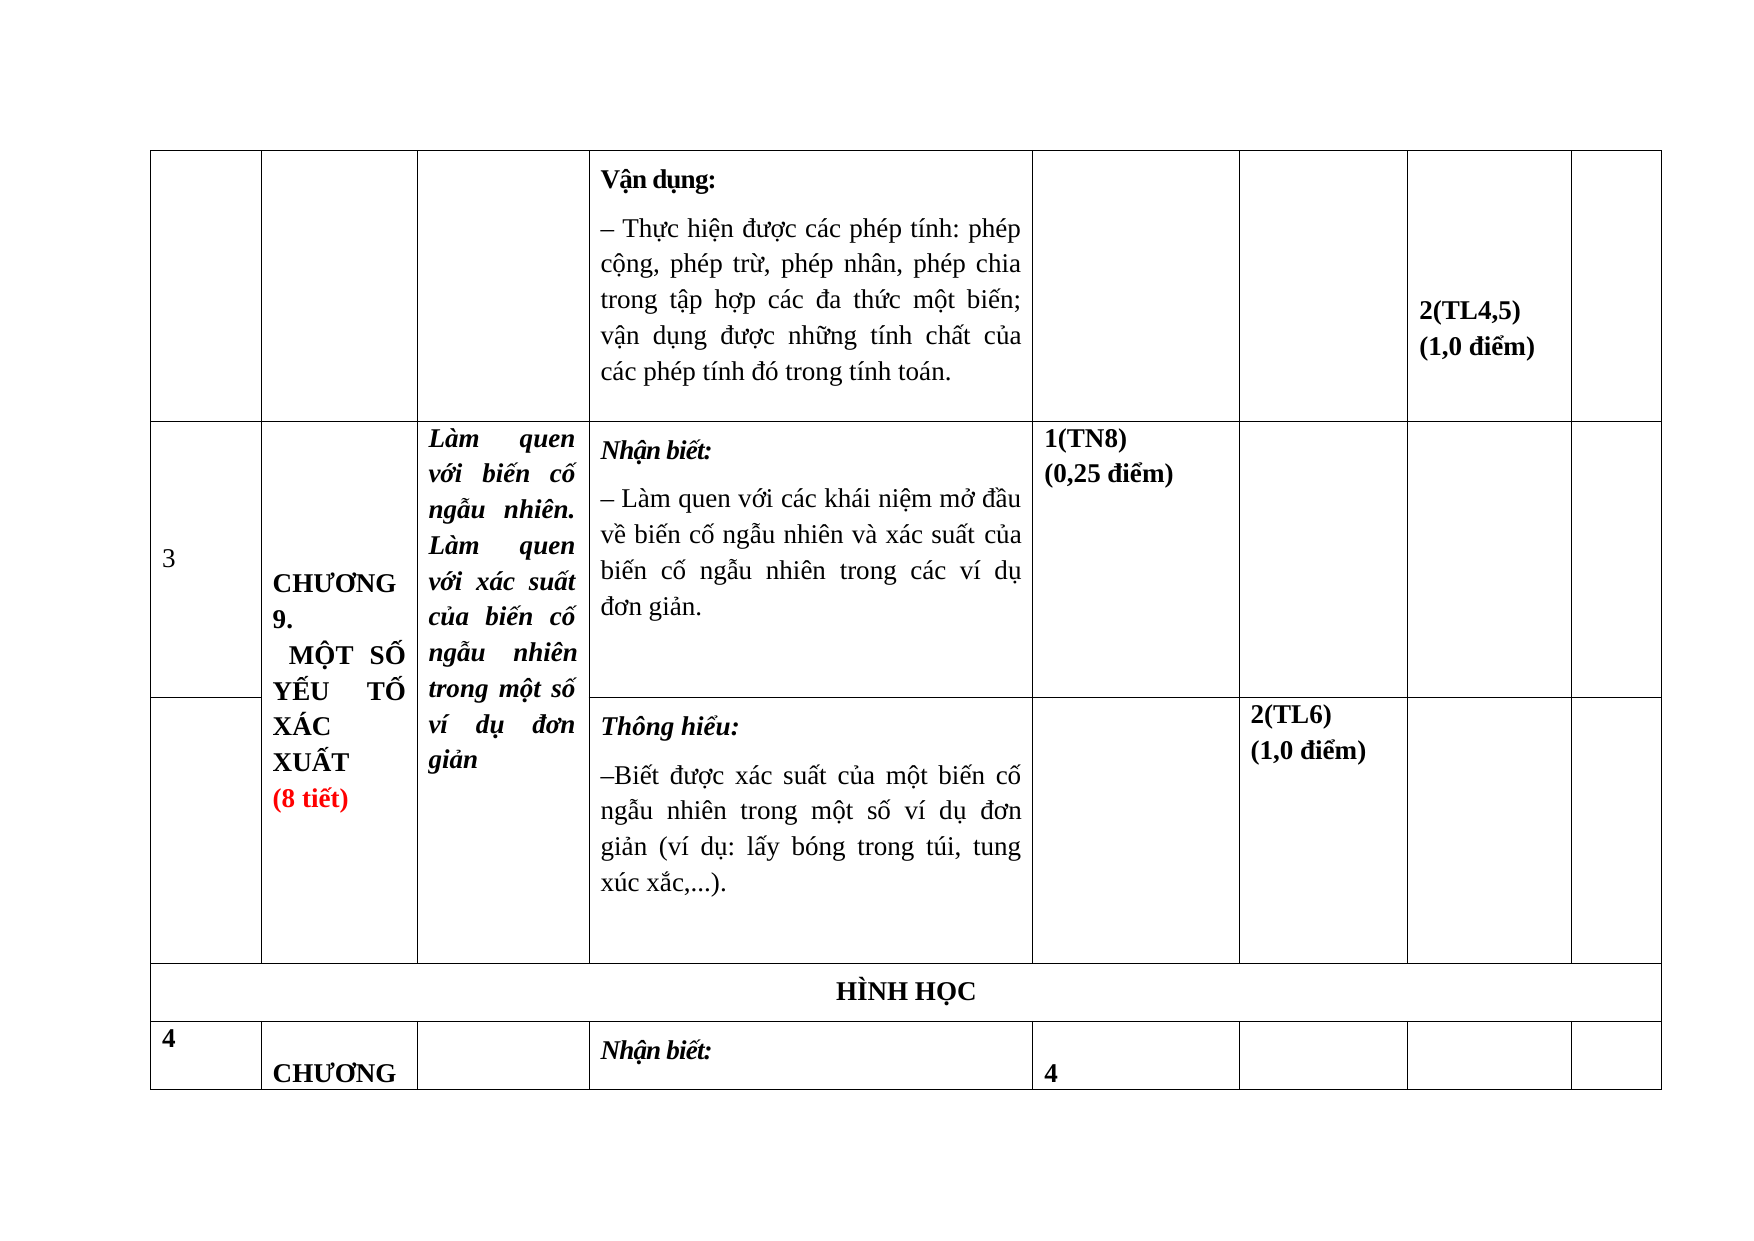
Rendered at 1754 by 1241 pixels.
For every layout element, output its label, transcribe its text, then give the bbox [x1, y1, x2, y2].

table_cell [1572, 151, 1661, 421]
table_cell [1240, 151, 1407, 421]
table_cell [1033, 151, 1239, 421]
table_cell [1033, 698, 1239, 962]
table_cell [590, 1022, 1032, 1089]
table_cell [418, 1022, 589, 1089]
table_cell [262, 1022, 417, 1089]
table_cell Vận dụng: – Thực hiện được các phép tính: phép cộng, phép trừ, phép nhân, phép chia trong tập hợp các đa thức một biến; vận dụng được những tính chất của các phép tính đó trong tính toán. [590, 151, 1032, 421]
table_cell [1572, 1022, 1661, 1089]
table_cell 1(TN8) (0,25 điểm) [1033, 422, 1239, 697]
table_cell HÌNH HỌC [151, 964, 1661, 1021]
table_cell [1033, 1022, 1239, 1089]
table_cell 2(TL6) (1,0 điểm) [1240, 698, 1407, 962]
table_cell [1408, 698, 1571, 962]
table_cell [1572, 698, 1661, 962]
table_cell Thông hiểu: –Biết được xác suất của một biến cố ngẫu nhiên trong một số ví dụ đơn giản (ví dụ: lấy bóng trong túi, tung xúc xắc,...). [590, 698, 1032, 962]
table_cell [1240, 422, 1407, 697]
table_cell Làm quen với biến cố ngẫu nhiên. Làm quen với xác suất của biến cố ngẫu nhiên trong một số ví dụ đơn giản [418, 422, 589, 962]
table_cell [1572, 422, 1661, 697]
table_cell [1408, 422, 1571, 697]
table_cell [151, 698, 261, 962]
table_cell [1240, 1022, 1407, 1089]
table_cell Nhận biết: – Làm quen với các khái niệm mở đầu về biến cố ngẫu nhiên và xác suất của biến cố ngẫu nhiên trong các ví dụ đơn giản. [590, 422, 1032, 697]
table_cell 3 [151, 422, 261, 697]
table_cell 4 [151, 1022, 261, 1089]
table_cell CHƯƠNG 9. MỘT SỐ YẾU TỐ XÁC XUẤT (8 tiết) [262, 422, 417, 962]
table_cell 2(TL4,5) (1,0 điểm) [1408, 151, 1571, 421]
table_cell [1408, 1022, 1571, 1089]
